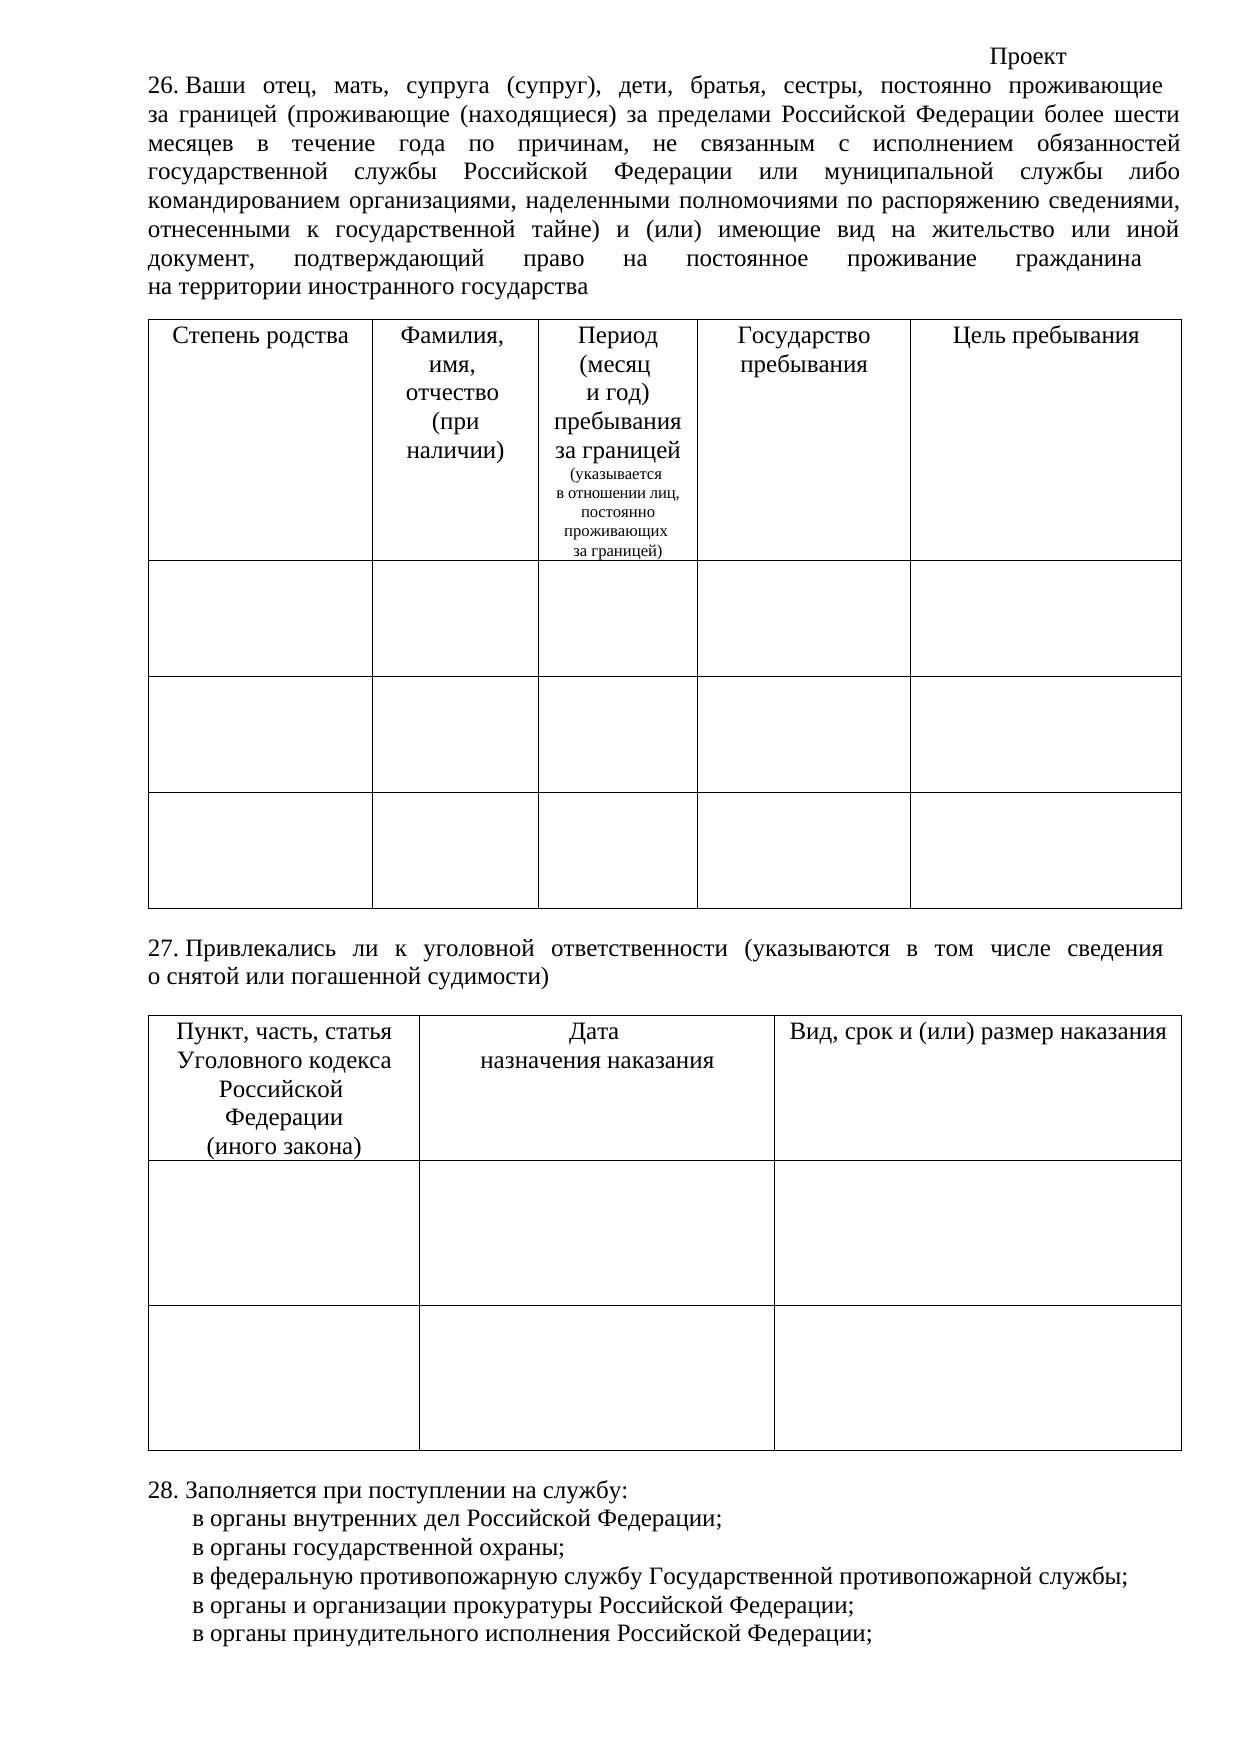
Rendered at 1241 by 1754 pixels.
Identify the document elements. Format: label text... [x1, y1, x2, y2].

table_cell [698, 793, 910, 908]
table_cell [373, 793, 538, 908]
text в органы принудительного исполнения Российской Федерации; [192, 1618, 1181, 1647]
text в органы и организации прокуратуры Российской Федерации; [192, 1590, 1181, 1618]
table_header Дата назначения наказания [420, 1016, 774, 1160]
table_header Государство пребывания [698, 320, 910, 559]
text 28. Заполняется при поступлении на службу: [148, 1475, 1181, 1503]
table_header Вид, срок и (или) размер наказания [775, 1016, 1181, 1160]
table_header Степень родства [149, 320, 372, 559]
text в органы внутренних дел Российской Федерации; [192, 1503, 1181, 1532]
table_cell [698, 677, 910, 792]
table_cell [539, 561, 697, 676]
table_cell [911, 677, 1181, 792]
table_header Фамилия, имя, отчество (при наличии) [373, 320, 538, 559]
table_header Пункт, часть, статья Уголовного кодекса Российской Федерации (иного закона) [149, 1016, 419, 1160]
text в органы государственной охраны; [192, 1532, 1181, 1561]
table_cell [420, 1161, 774, 1305]
text 26. Ваши отец, мать, супруга (супруг), дети, братья, сестры, постоянно проживающие за границей (проживающие (находящиеся) за пределами Российской Федерации более шести месяцев в течение года по причинам, не связанным с исполнением обязанностей государственной службы Российской Федерации или муниципальной службы либо командированием организациями, наделенными полномочиями по распоряжению сведениями, отнесенными к государственной тайне) и (или) имеющие вид на жительство или иной документ, подтверждающий право на постоянное проживание гражданина на территории иностранного государства [148, 70, 1181, 300]
table_cell [539, 793, 697, 908]
table_cell [149, 1306, 419, 1449]
table_cell [149, 1161, 419, 1305]
text в федеральную противопожарную службу Государственной противопожарной службы; [148, 1561, 1181, 1590]
table_cell [373, 677, 538, 792]
table_cell [911, 561, 1181, 676]
table_cell [149, 561, 372, 676]
table_cell [911, 793, 1181, 908]
table_cell [698, 561, 910, 676]
table_cell [420, 1306, 774, 1449]
text 27. Привлекались ли к уголовной ответственности (указываются в том числе сведения о снятой или погашенной судимости) [148, 933, 1181, 990]
table_cell [539, 677, 697, 792]
table_cell [373, 561, 538, 676]
table_header Цель пребывания [911, 320, 1181, 559]
table_cell [149, 677, 372, 792]
table_header Период (месяц и год) пребывания за границей (указывается в отношении лиц, постоянно проживающих за границей) [539, 320, 697, 559]
table_cell [775, 1161, 1181, 1305]
table_cell [775, 1306, 1181, 1449]
table_cell [149, 793, 372, 908]
